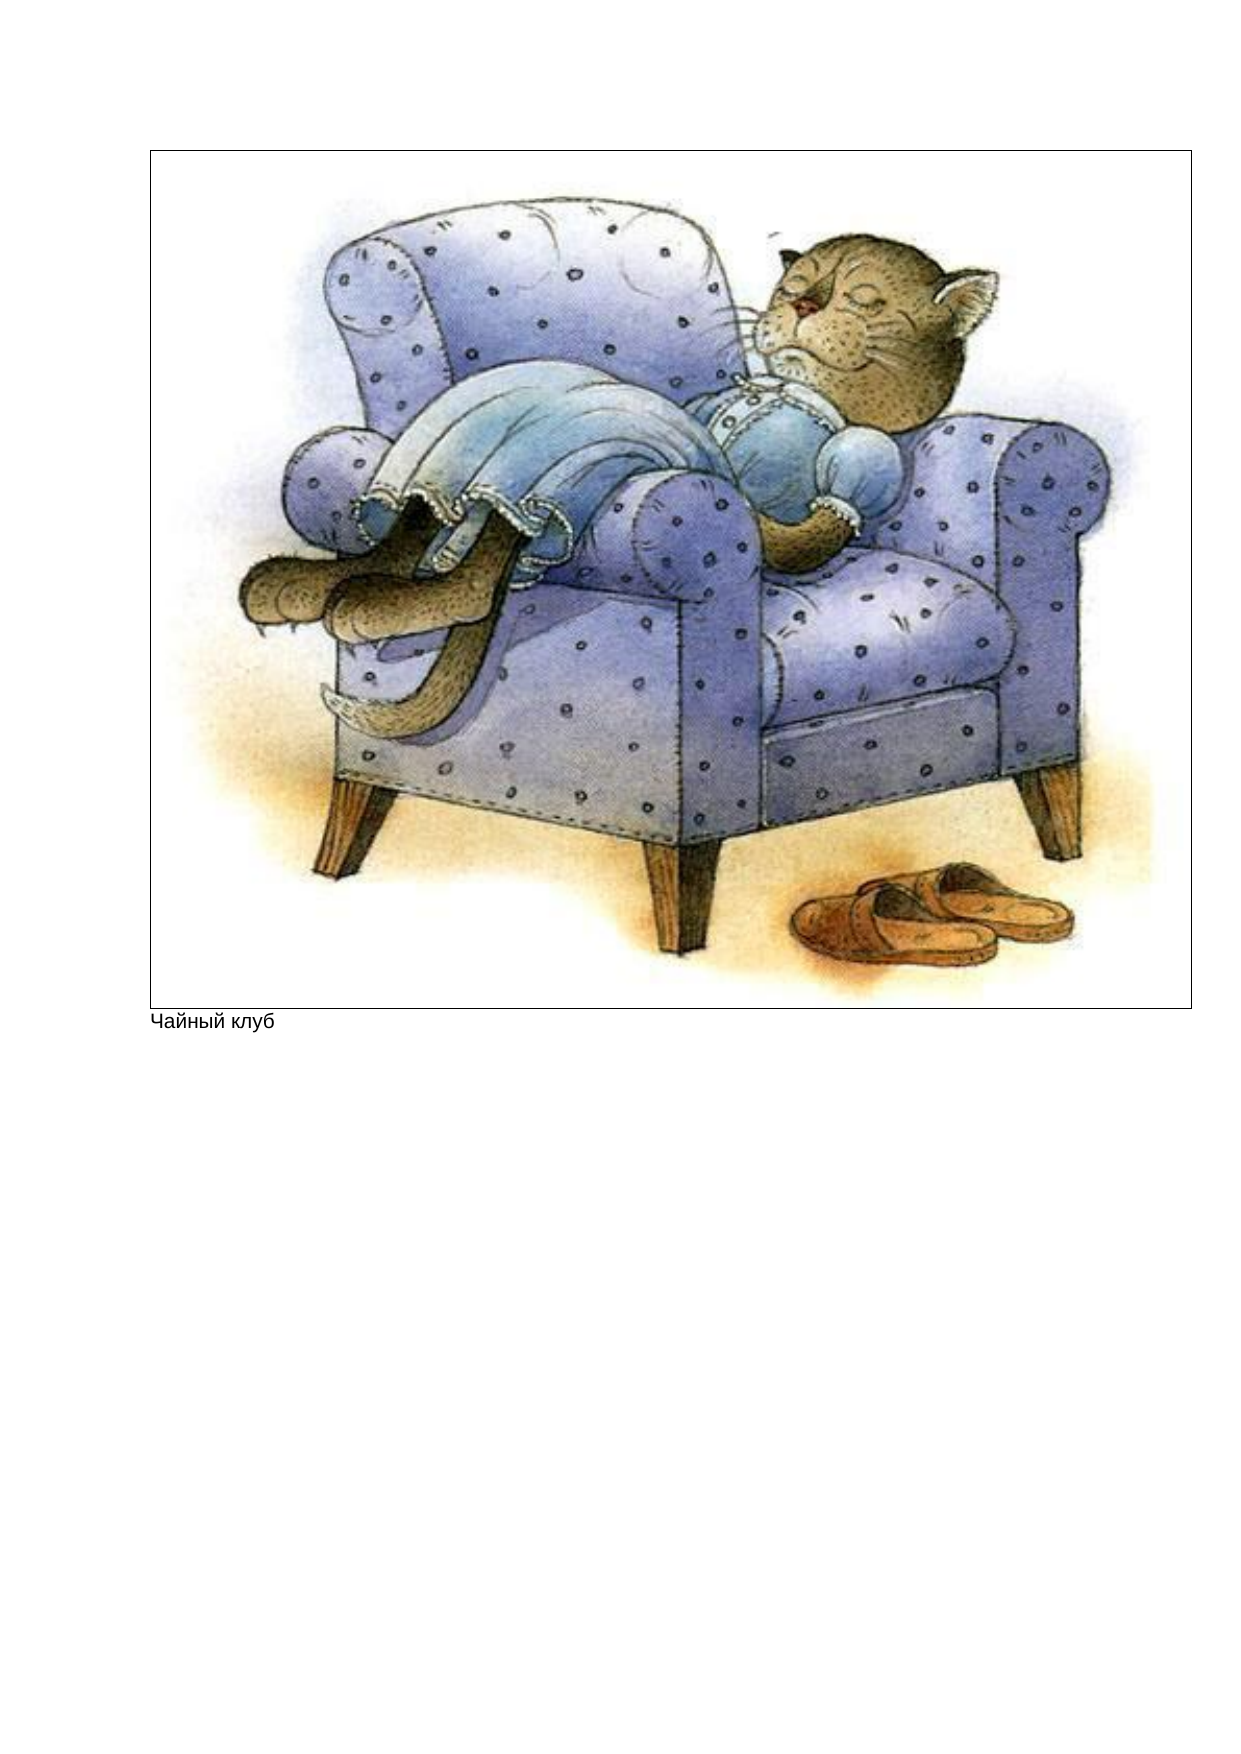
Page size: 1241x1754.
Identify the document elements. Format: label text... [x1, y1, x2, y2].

picture [151, 151, 1191, 1008]
text Чайный клуб [150, 1009, 1090, 1032]
